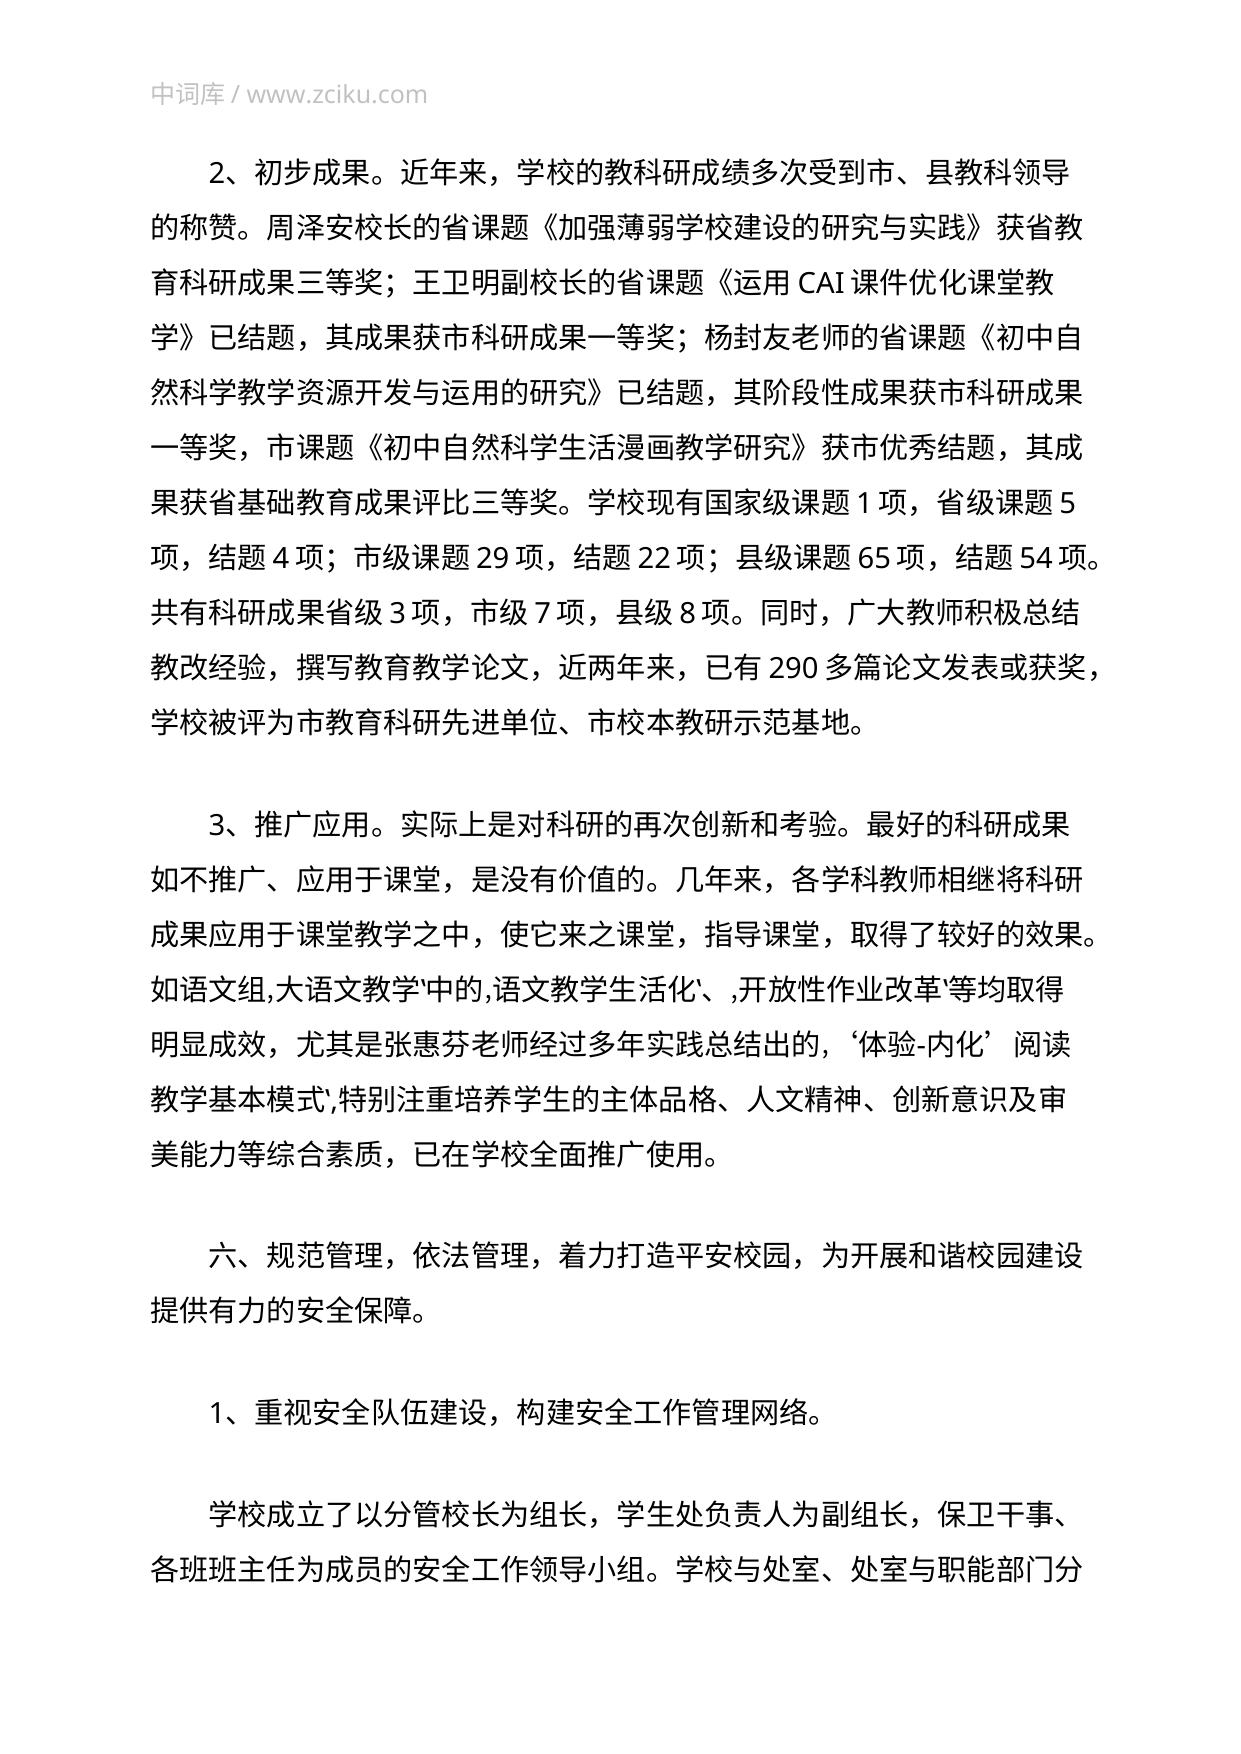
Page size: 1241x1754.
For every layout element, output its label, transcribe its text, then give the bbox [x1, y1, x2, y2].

text 2、初步成果。近年来，学校的教科研成绩多次受到市、县教科领导的称赞。周泽安校长的省课题《加强薄弱学校建设的研究与实践》获省教育科研成果三等奖；王卫明副校长的省课题《运用CAI课件优化课堂教学》已结题，其成果获市科研成果一等奖；杨封友老师的省课题《初中自然科学教学资源开发与运用的研究》已结题，其阶段性成果获市科研成果一等奖，市课题《初中自然科学生活漫画教学研究》获市优秀结题，其成果获省基础教育成果评比三等奖。学校现有国家级课题1项，省级课题5项，结题4项；市级课题29项，结题22项；县级课题65项，结题54项。共有科研成果省级3项，市级7项，县级8项。同时，广大教师积极总结教改经验，撰写教育教学论文，近两年来，已有290多篇论文发表或获奖，学校被评为市教育科研先进单位、市校本教研示范基地。 [150, 150, 1090, 742]
text 六、规范管理，依法管理，着力打造平安校园，为开展和谐校园建设提供有力的安全保障。 [150, 1233, 1090, 1330]
text 3、推广应用。实际上是对科研的再次创新和考验。最好的科研成果如不推广、应用于课堂，是没有价值的。几年来，各学科教师相继将科研成果应用于课堂教学之中，使它来之课堂，指导课堂，取得了较好的效果。如语文组‚大语文教学‛中的‚语文教学生活化‛、‚开放性作业改革‛等均取得明显成效，尤其是张惠芬老师经过多年实践总结出的‚‘体验-内化’阅读教学基本模式‛,特别注重培养学生的主体品格、人文精神、创新意识及审美能力等综合素质，已在学校全面推广使用。 [150, 801, 1090, 1173]
text 1、重视安全队伍建设，构建安全工作管理网络。 [150, 1389, 1090, 1432]
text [150, 1491, 1090, 1589]
